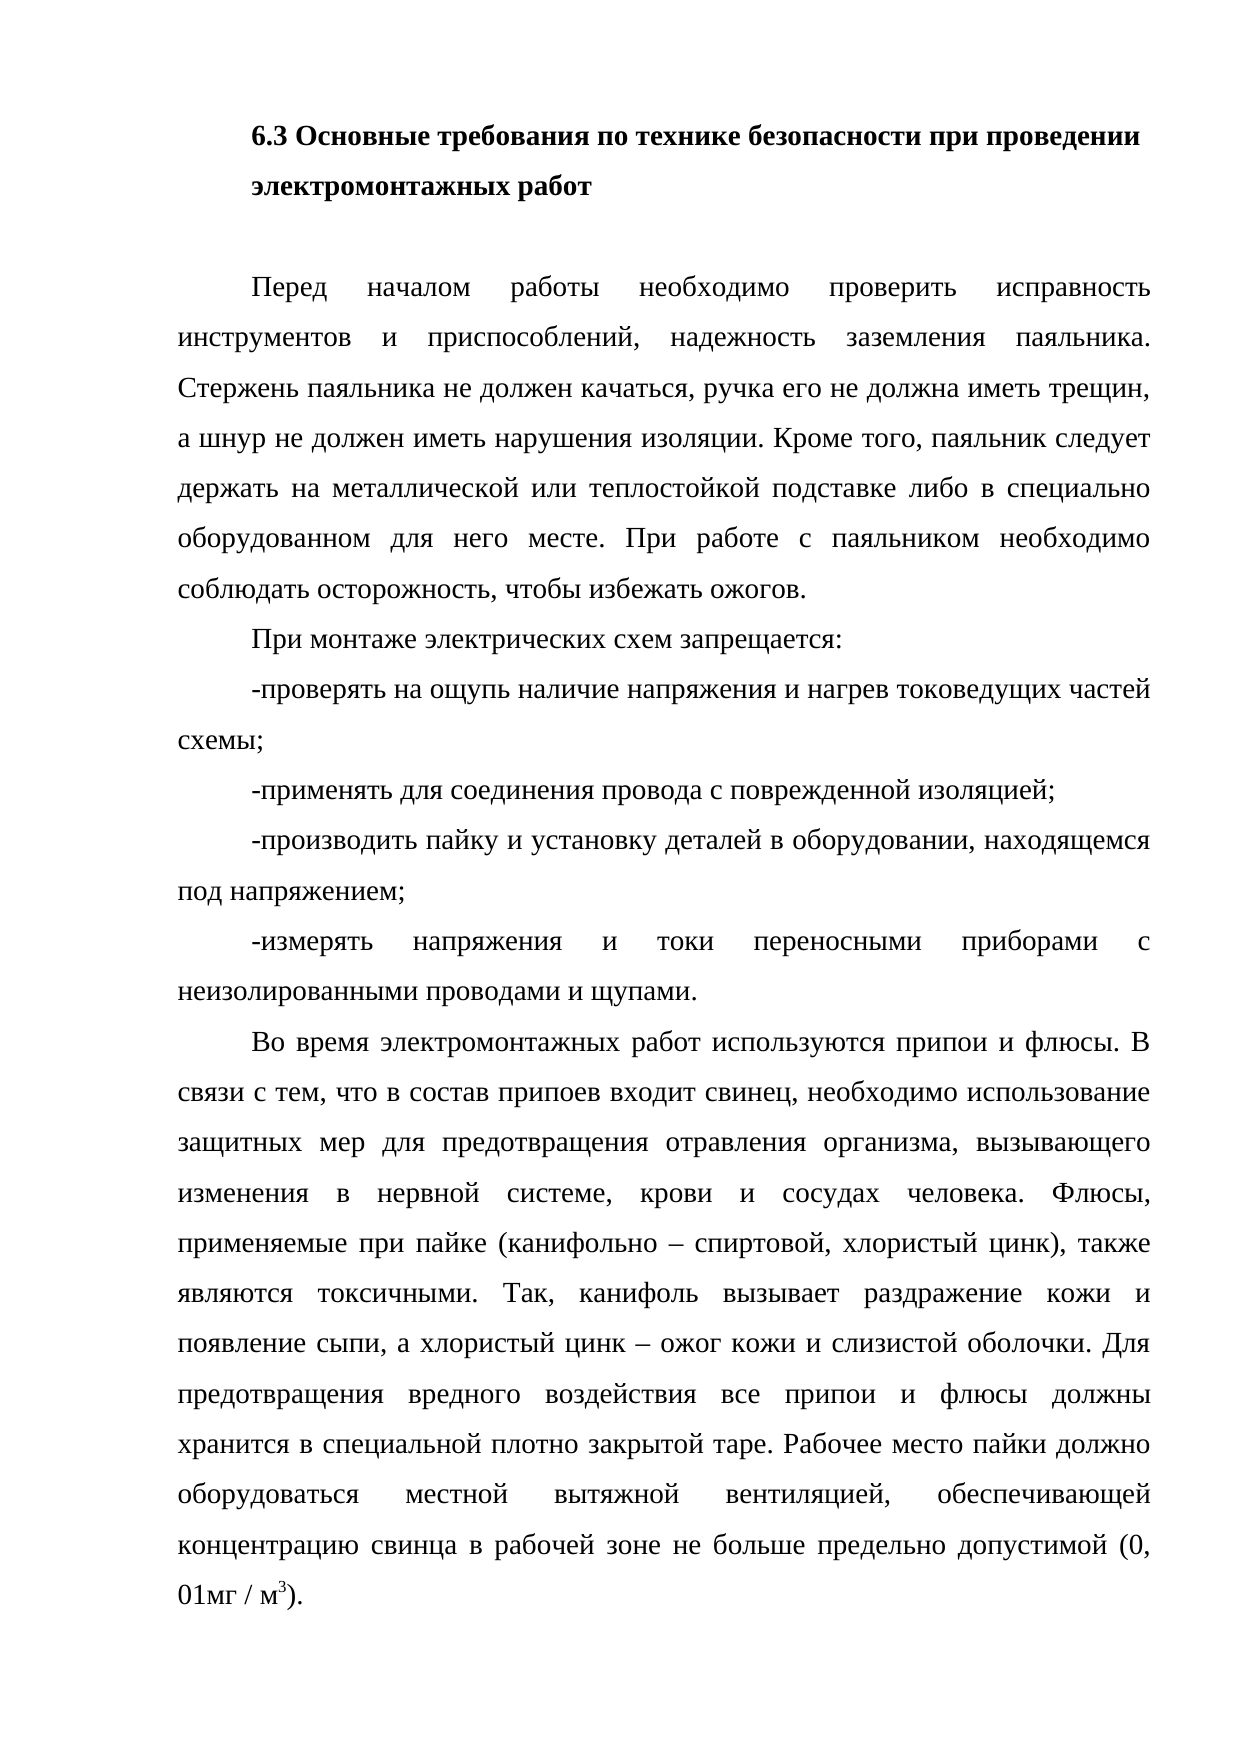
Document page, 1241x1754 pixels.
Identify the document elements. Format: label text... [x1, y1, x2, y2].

text Во время электромонтажных работ используются припои и флюсы. В связи с тем, что в состав припоев входит свинец, необходимо использование защитных мер для предотвращения отравления организма, вызывающего изменения в нервной системе, крови и сосудах человека. Флюсы, применяемые при пайке (канифольно – спиртовой, хлористый цинк), также являются токсичными. Так, канифоль вызывает раздражение кожи и появление сыпи, а хлористый цинк – ожог кожи и слизистой оболочки. Для предотвращения вредного воздействия все припои и флюсы должны хранится в специальной плотно закрытой таре. Рабочее место пайки должно оборудоваться местной вытяжной вентиляцией, обеспечивающей концентрацию свинца в рабочей зоне не больше предельно допустимой (0, 01мг / м3). [177, 1024, 1152, 1611]
text 6.3 Основные требования по технике безопасности при проведении [177, 118, 1152, 152]
text При монтаже электрических схем запрещается: [177, 621, 1152, 655]
text Перед началом работы необходимо проверить исправность инструментов и приспособлений, надежность заземления паяльника. Стержень паяльника не должен качаться, ручка его не должна иметь трещин, а шнур не должен иметь нарушения изоляции. Кроме того, паяльник следует держать на металлической или теплостойкой подставке либо в специально оборудованном для него месте. При работе с паяльником необходимо соблюдать осторожность, чтобы избежать ожогов. [177, 269, 1152, 604]
text -применять для соединения провода с поврежденной изоляцией; [177, 772, 1152, 806]
text -производить пайку и установку деталей в оборудовании, находящемся под напряжением; [177, 822, 1152, 906]
text электромонтажных работ [177, 168, 1152, 202]
text -проверять на ощупь наличие напряжения и нагрев токоведущих частей схемы; [177, 672, 1152, 755]
text -измерять напряжения и токи переносными приборами с неизолированными проводами и щупами. [177, 923, 1152, 1007]
